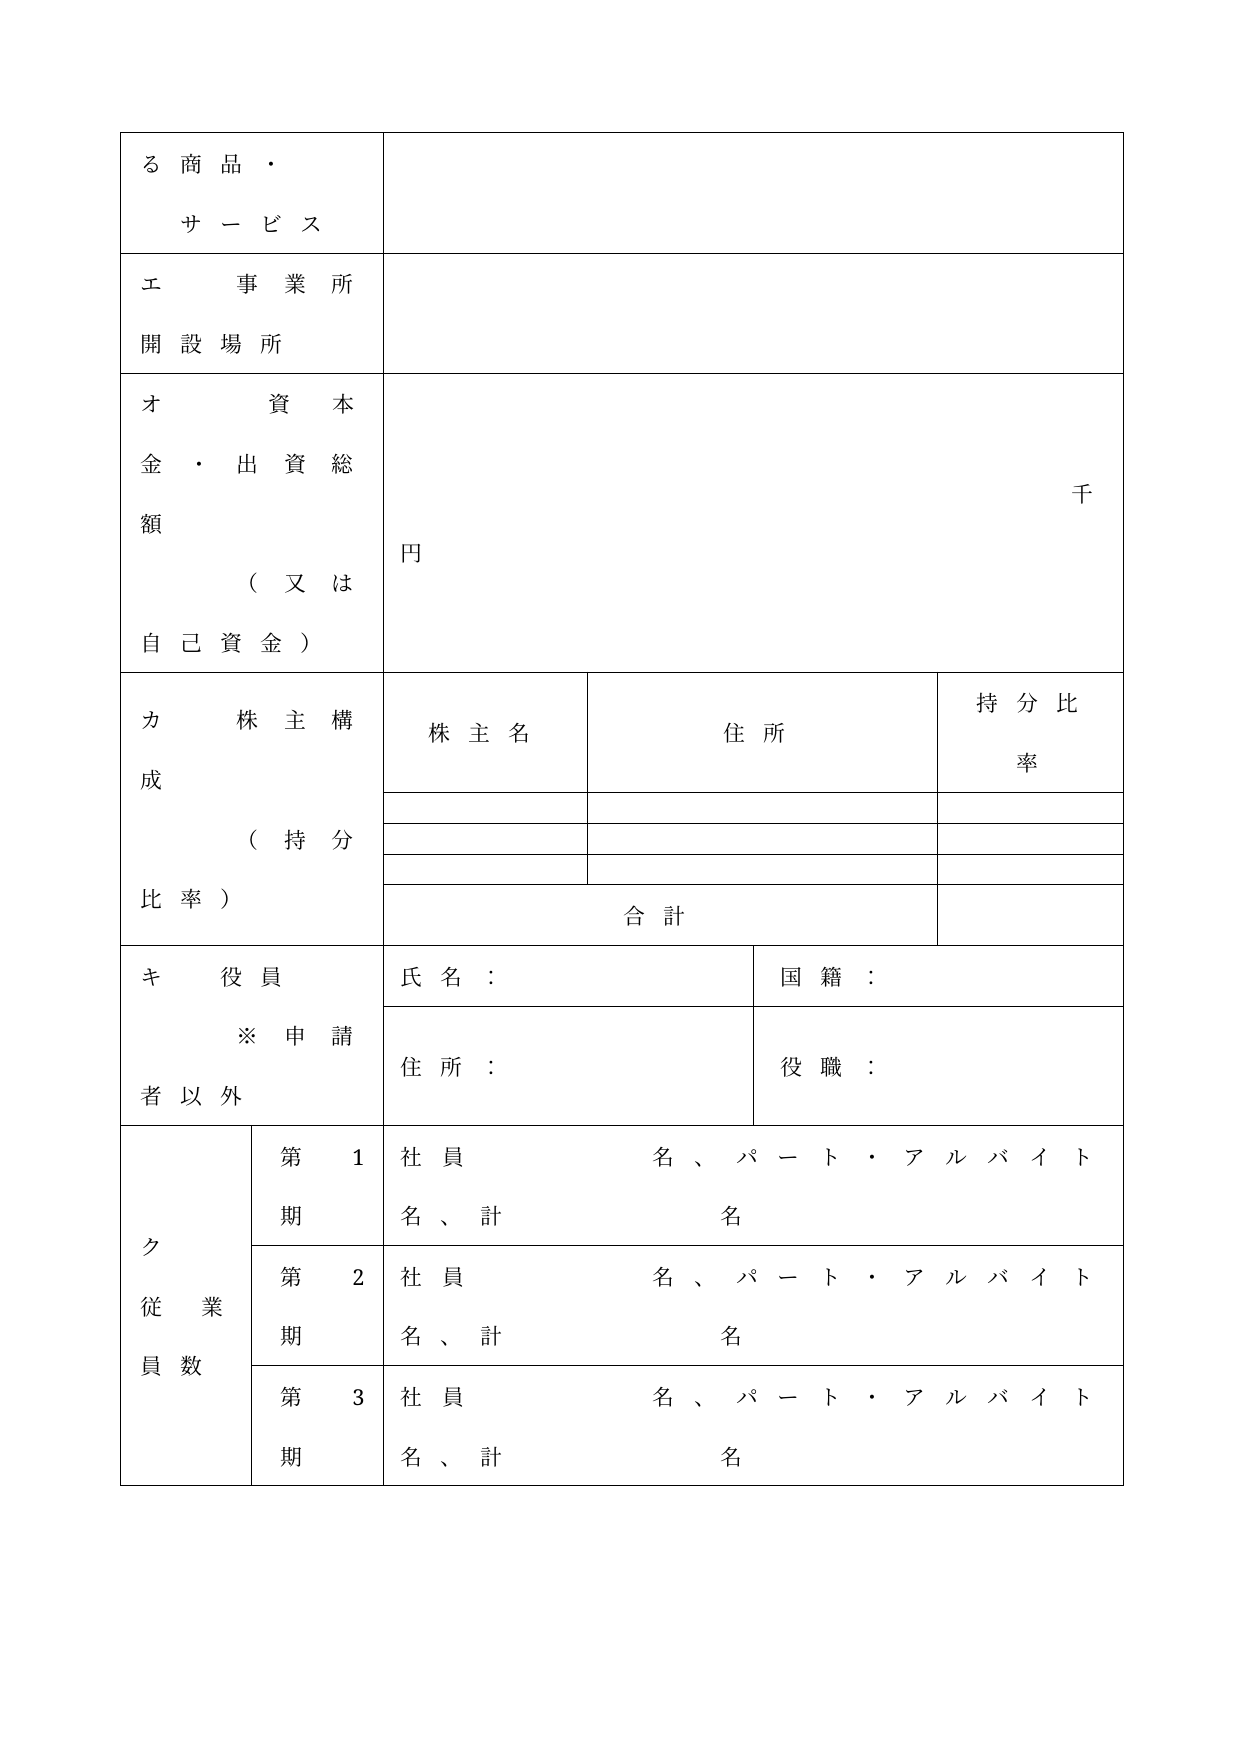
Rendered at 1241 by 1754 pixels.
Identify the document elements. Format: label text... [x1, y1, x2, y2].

table_cell [588, 855, 937, 884]
table_cell 千円 [384, 374, 1123, 672]
table_cell 持分比率 [938, 673, 1123, 792]
table_cell 氏名： [384, 946, 753, 1006]
table_cell 第1期 [252, 1126, 383, 1245]
table_cell [938, 793, 1123, 823]
table_cell 第3期 [252, 1366, 383, 1485]
table_cell オ 資本金・出資総額 （又は自己資金） [121, 374, 383, 672]
table_cell ウ 提供する商品・ サービス [121, 133, 383, 252]
table_cell エ 事業所開設場所 [121, 254, 383, 373]
table_cell キ 役員 ※申請者以外 [121, 946, 383, 1125]
table_cell [588, 793, 937, 823]
table_cell [384, 855, 587, 884]
table_cell [384, 824, 587, 853]
table_cell カ 株主構成 （持分比率） [121, 673, 383, 945]
table_cell [384, 793, 587, 823]
table_cell [384, 254, 1123, 373]
table_cell [938, 855, 1123, 884]
table_cell [384, 133, 1123, 252]
table_cell 国籍： [754, 946, 1123, 1006]
table_cell [938, 885, 1123, 945]
table_cell 住所： [384, 1007, 753, 1125]
table_cell 住所 [588, 673, 937, 792]
table_cell [938, 824, 1123, 853]
table_cell ク 従業員数 [121, 1126, 251, 1485]
table_cell 株主名 [384, 673, 587, 792]
table_cell 社員 名、パート・アルバイト 名、計 名 [384, 1246, 1123, 1365]
table_cell 社員 名、パート・アルバイト 名、計 名 [384, 1366, 1123, 1485]
table_cell 合計 [384, 885, 937, 945]
table_cell 社員 名、パート・アルバイト 名、計 名 [384, 1126, 1123, 1245]
table_cell [588, 824, 937, 853]
table_cell 第2期 [252, 1246, 383, 1365]
table_cell 役職： [754, 1007, 1123, 1125]
